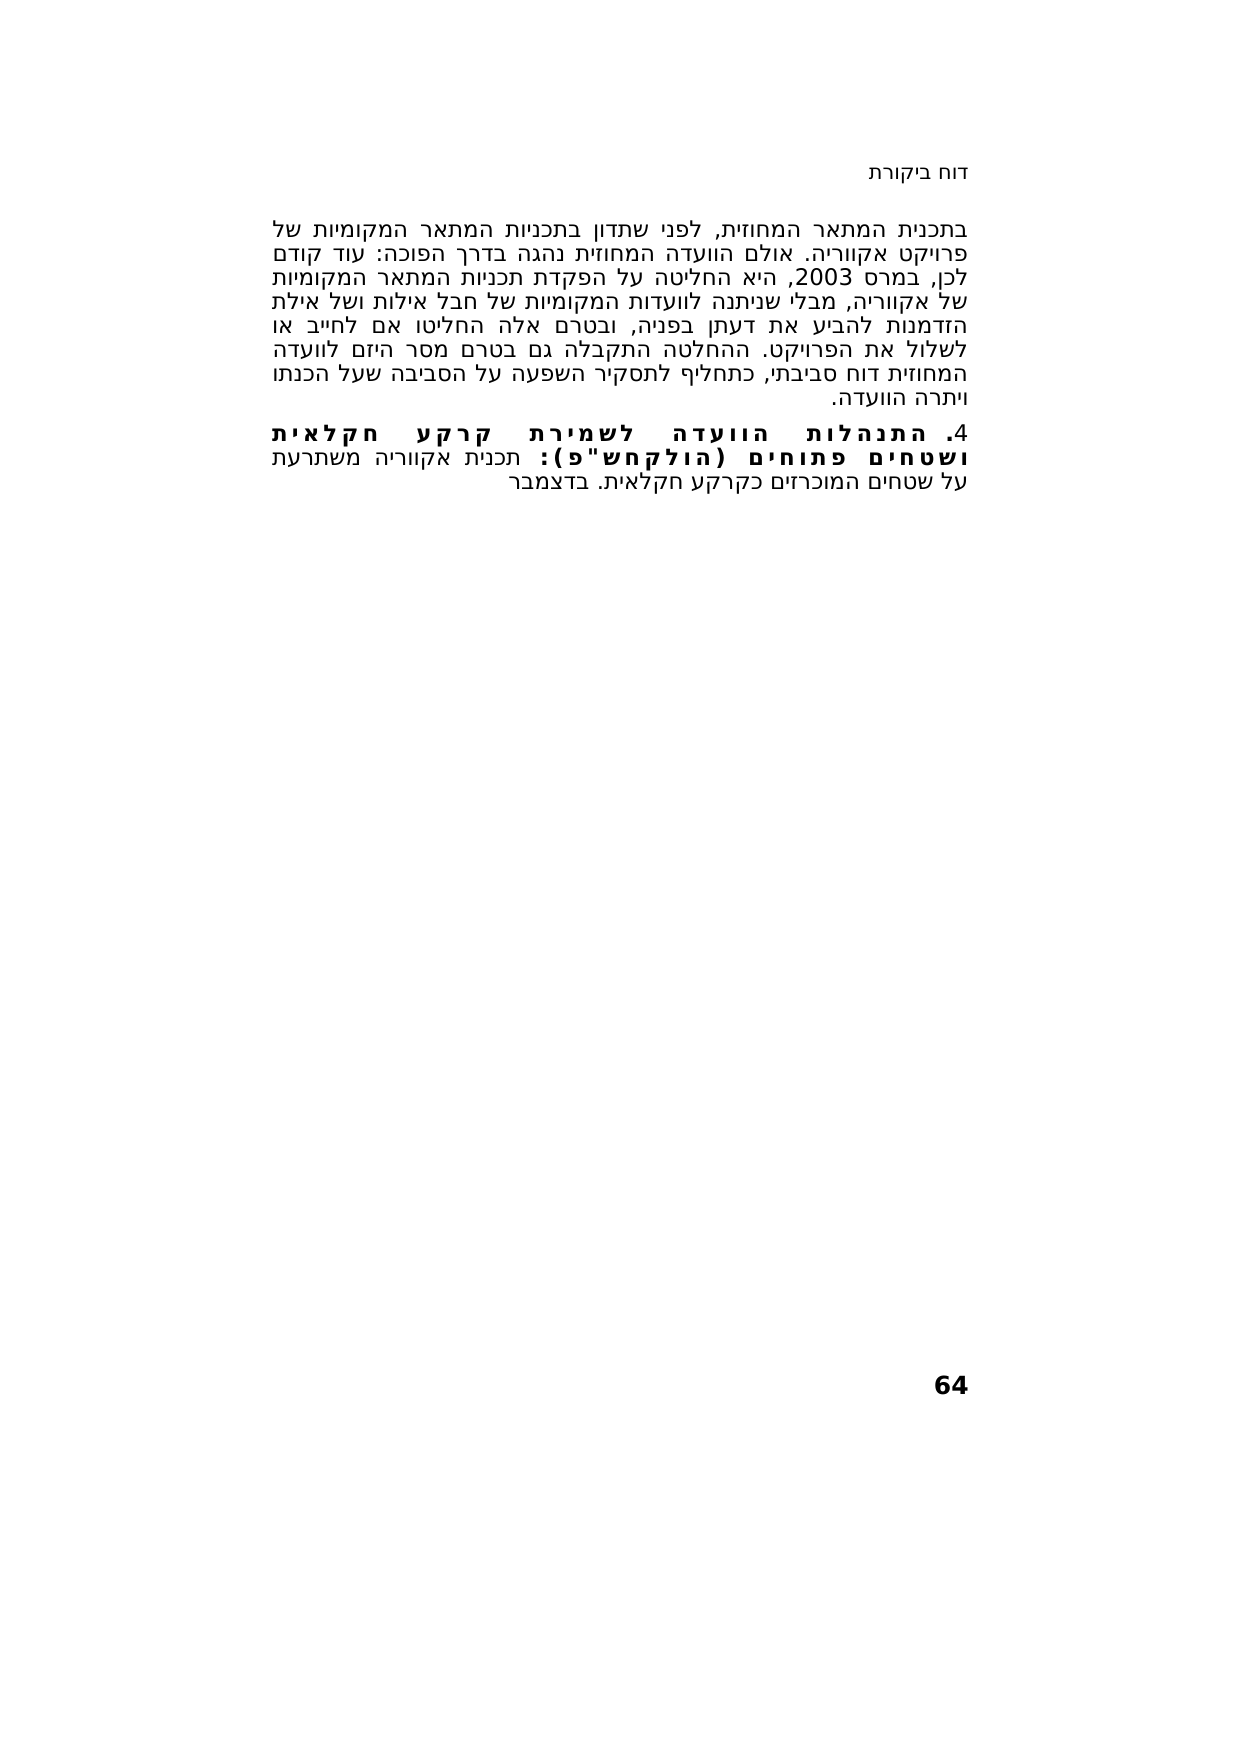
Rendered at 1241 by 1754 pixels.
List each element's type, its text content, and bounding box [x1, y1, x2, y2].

text 4. התנהלות הוועדה לשמירת קרקע חקלאית ושטחים פתוחים (הולקחש"פ): תכנית אקווריה משתרעת על שטחים המוכרזים כקרקע חקלאית. בדצמבר [272, 423, 968, 494]
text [272, 218, 968, 410]
